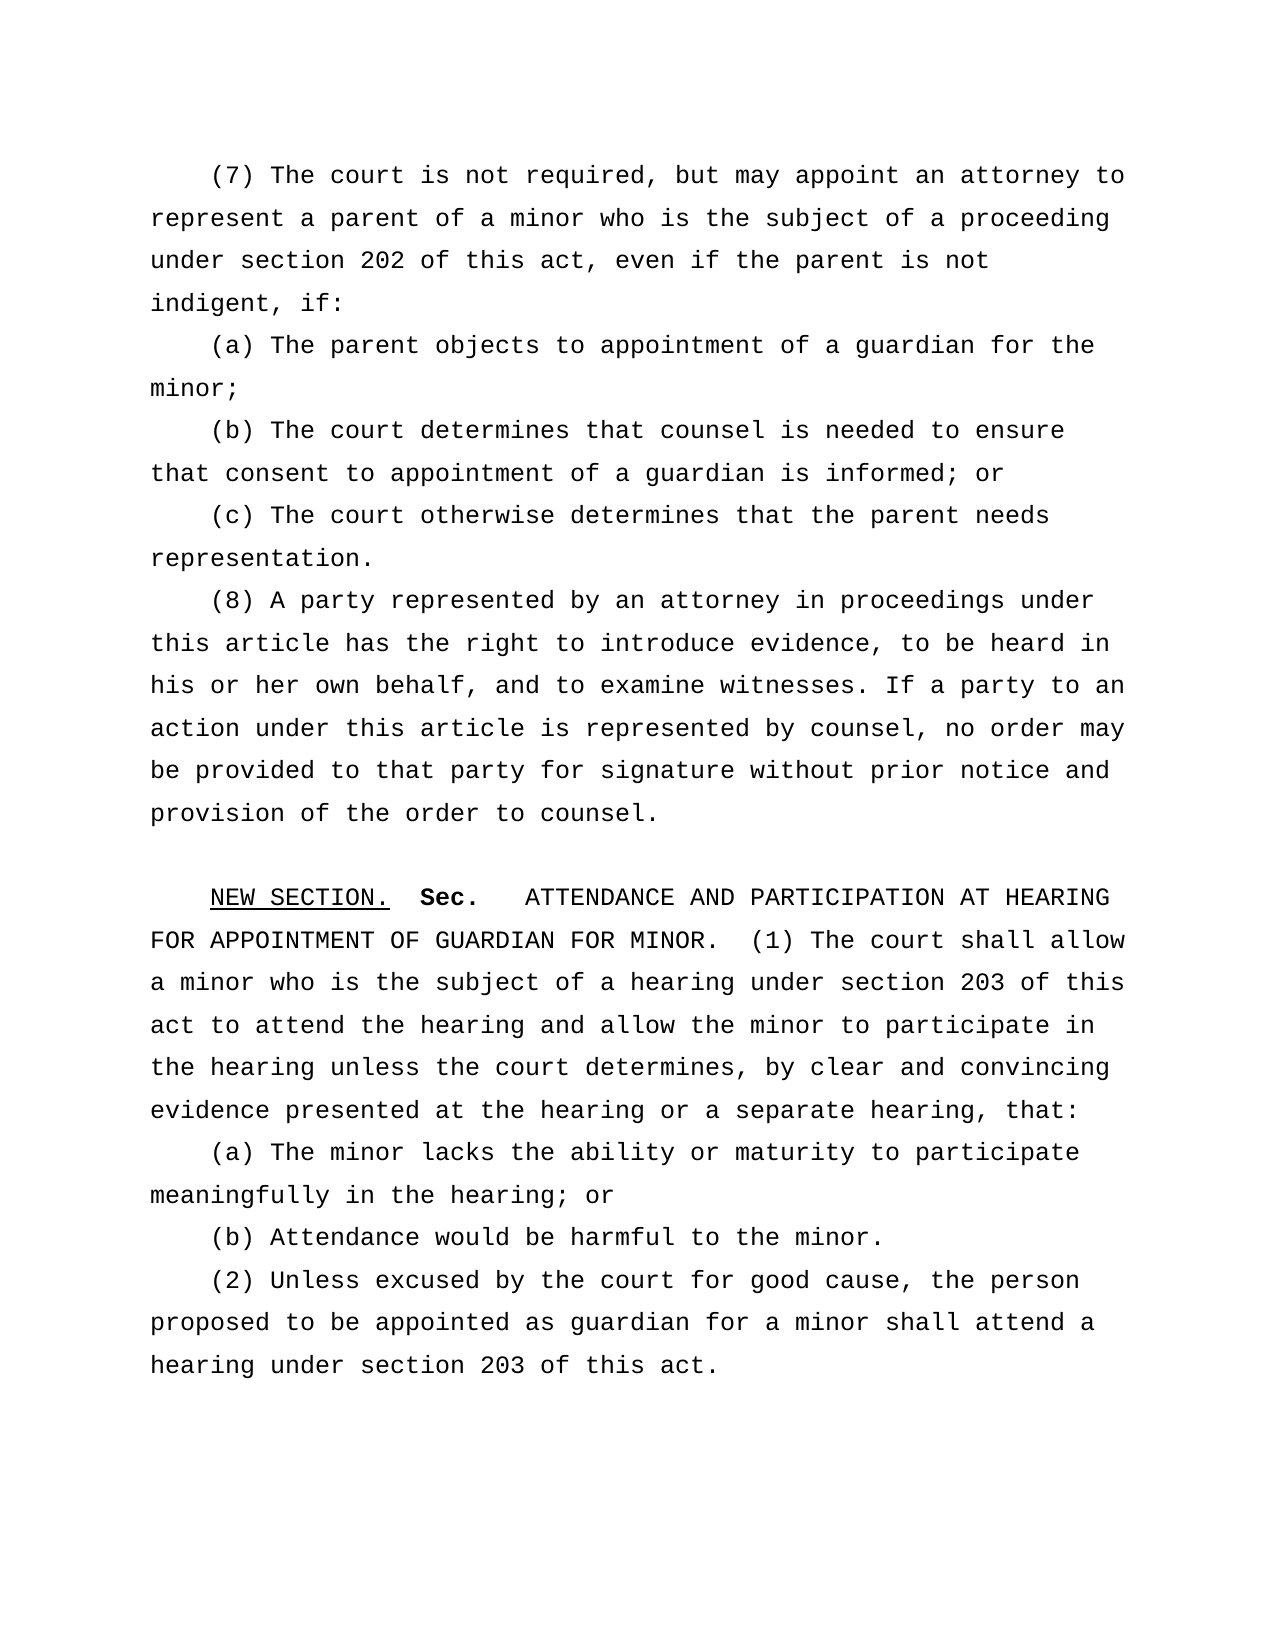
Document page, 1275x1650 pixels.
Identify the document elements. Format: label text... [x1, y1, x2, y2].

text (c) The court otherwise determines that the parent needs representation. [150, 490, 1125, 575]
text (a) The minor lacks the ability or maturity to participate meaningfully in the hearing; or [150, 1127, 1125, 1212]
text NEW SECTION. Sec. ATTENDANCE AND PARTICIPATION AT HEARING FOR APPOINTMENT OF GUARDIAN FOR MINOR. (1) The court shall allow a minor who is the subject of a hearing under section 203 of this act to attend the hearing and allow the minor to participate in the hearing unless the court determines, by clear and convincing evidence presented at the hearing or a separate hearing, that: [150, 872, 1125, 1127]
text (8) A party represented by an attorney in proceedings under this article has the right to introduce evidence, to be heard in his or her own behalf, and to examine witnesses. If a party to an action under this article is represented by counsel, no order may be provided to that party for signature without prior notice and provision of the order to counsel. [150, 575, 1125, 830]
text (2) Unless excused by the court for good cause, the person proposed to be appointed as guardian for a minor shall attend a hearing under section 203 of this act. [150, 1254, 1125, 1382]
text (b) Attendance would be harmful to the minor. [150, 1212, 1125, 1254]
text (a) The parent objects to appointment of a guardian for the minor; [150, 320, 1125, 405]
text (7) The court is not required, but may appoint an attorney to represent a parent of a minor who is the subject of a proceeding under section 202 of this act, even if the parent is not indigent, if: [150, 150, 1125, 320]
text (b) The court determines that counsel is needed to ensure that consent to appointment of a guardian is informed; or [150, 405, 1125, 490]
